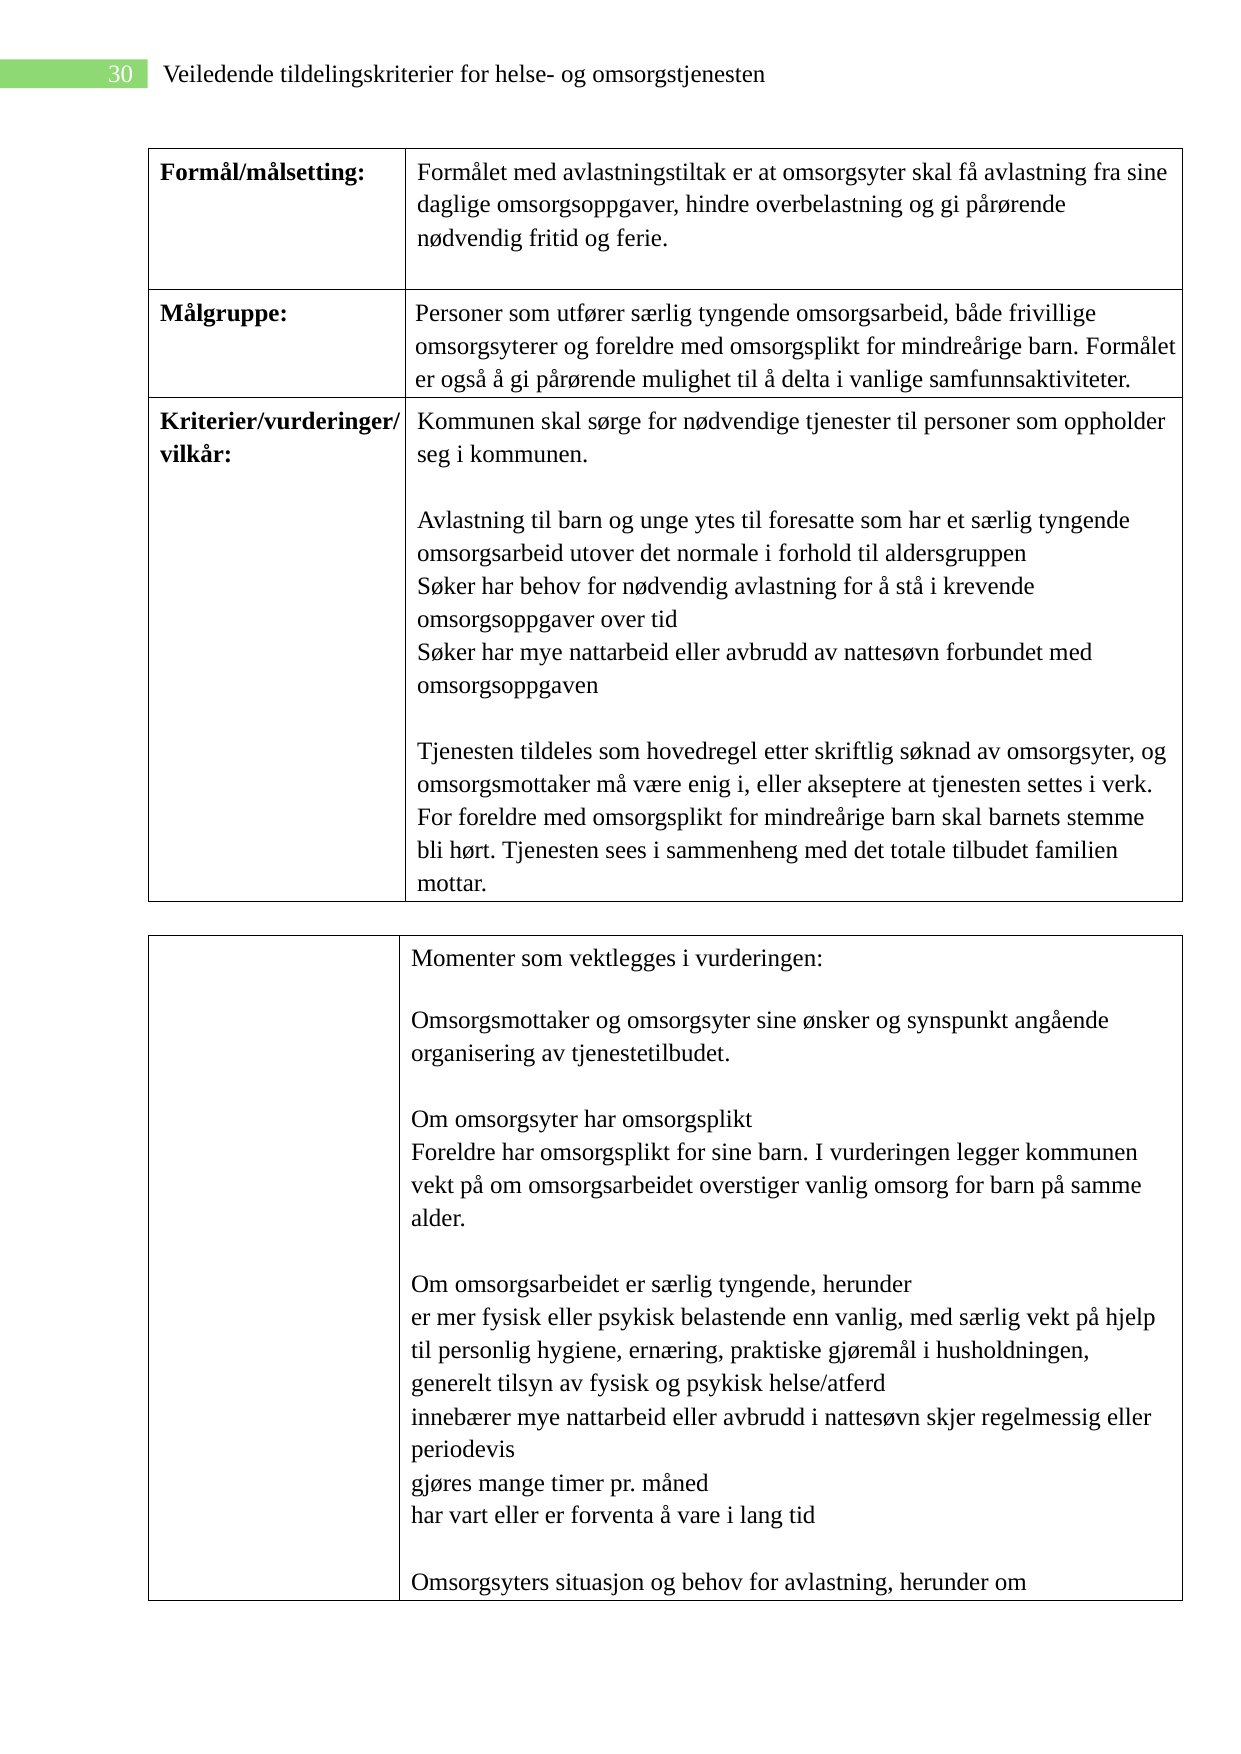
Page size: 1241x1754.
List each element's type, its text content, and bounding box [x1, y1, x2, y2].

table_cell Formål/målsetting: [149, 149, 405, 289]
table_cell Personer som utfører særlig tyngende omsorgsarbeid, både frivillige omsorgsyterer og foreldre med omsorgsplikt for mindreårige barn. Formålet er også å gi pårørende mulighet til å delta i vanlige samfunnsaktiviteter. [406, 290, 1182, 397]
table_cell Målgruppe: [149, 290, 405, 397]
table_cell Formålet med avlastningstiltak er at omsorgsyter skal få avlastning fra sine daglige omsorgsoppgaver, hindre overbelastning og gi pårørende nødvendig fritid og ferie. [406, 149, 1182, 289]
table_cell Kriterier/vurderinger/ vilkår: [149, 398, 405, 901]
table_header [149, 936, 399, 1600]
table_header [400, 936, 1182, 1600]
table_cell Kommunen skal sørge for nødvendige tjenester til personer som oppholder seg i kommunen. Avlastning til barn og unge ytes til foresatte som har et særlig tyngende omsorgsarbeid utover det normale i forhold til aldersgruppen Søker har behov for nødvendig avlastning for å stå i krevende omsorgsoppgaver over tid Søker har mye nattarbeid eller avbrudd av nattesøvn forbundet med omsorgsoppgaven Tjenesten tildeles som hovedregel etter skriftlig søknad av omsorgsyter, og omsorgsmottaker må være enig i, eller akseptere at tjenesten settes i verk. For foreldre med omsorgsplikt for mindreårige barn skal barnets stemme bli hørt. Tjenesten sees i sammenheng med det totale tilbudet familien mottar. [406, 398, 1182, 901]
